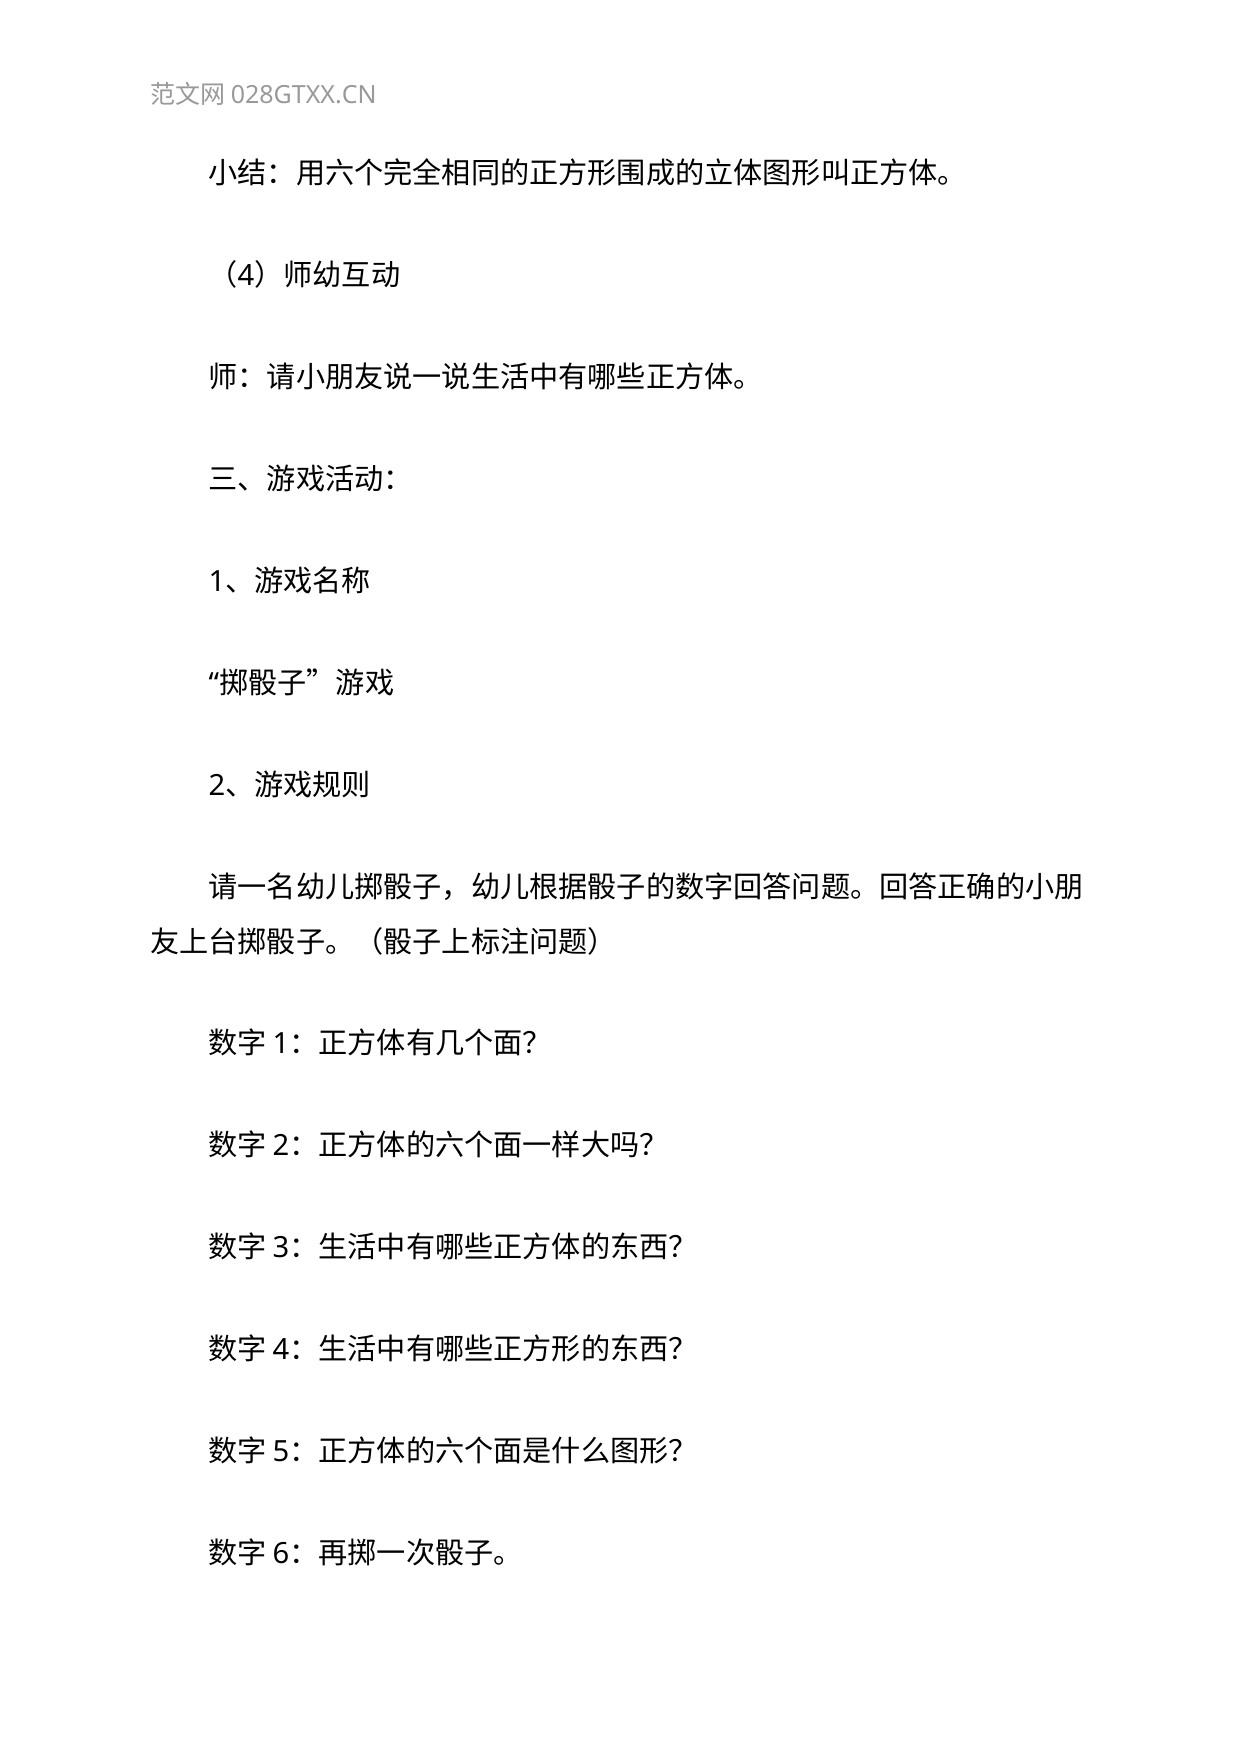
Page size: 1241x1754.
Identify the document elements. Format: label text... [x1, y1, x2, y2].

text 1、游戏名称 [150, 557, 1090, 600]
text 2、游戏规则 [150, 761, 1090, 804]
text 数字6：再掷一次骰子。 [150, 1530, 1090, 1572]
text 小结：用六个完全相同的正方形围成的立体图形叫正方体。 [150, 150, 1090, 192]
text 数字5：正方体的六个面是什么图形？ [150, 1428, 1090, 1470]
text 数字4：生活中有哪些正方形的东西？ [150, 1326, 1090, 1368]
text 数字2：正方体的六个面一样大吗？ [150, 1122, 1090, 1164]
text 数字3：生活中有哪些正方体的东西？ [150, 1224, 1090, 1266]
text 请一名幼儿掷骰子，幼儿根据骰子的数字回答问题。回答正确的小朋友上台掷骰子。（骰子上标注问题） [150, 863, 1090, 960]
text 师：请小朋友说一说生活中有哪些正方体。 [150, 354, 1090, 396]
text （4）师幼互动 [150, 252, 1090, 294]
text “掷骰子”游戏 [150, 659, 1090, 702]
text 数字1：正方体有几个面？ [150, 1020, 1090, 1062]
text 三、游戏活动： [150, 456, 1090, 498]
